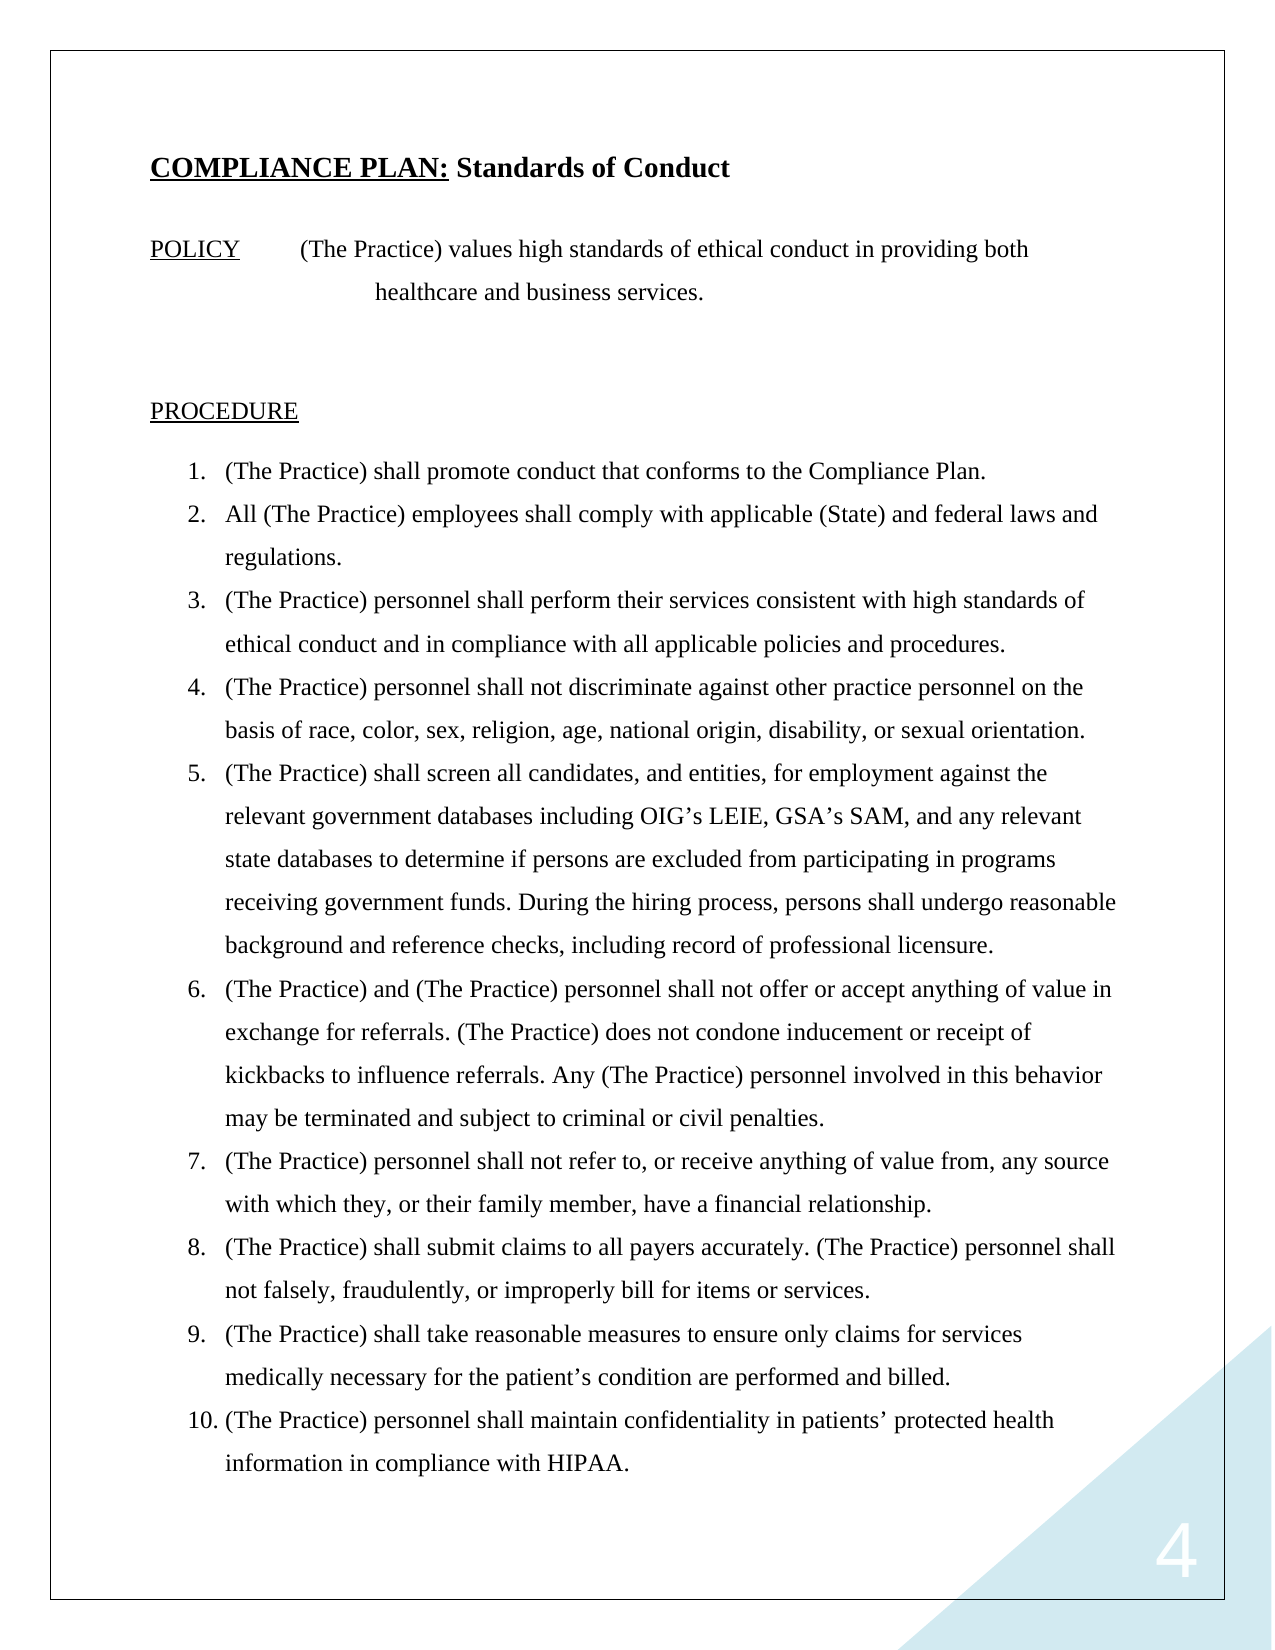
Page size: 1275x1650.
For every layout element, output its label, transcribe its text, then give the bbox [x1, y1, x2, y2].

list (The Practice) shall take reasonable measures to ensure only claims for services medically necessary for the patient’s condition are performed and billed. [187, 1319, 1125, 1391]
list All (The Practice) employees shall comply with applicable (State) and federal laws and regulations. [187, 499, 1125, 571]
list (The Practice) shall submit claims to all payers accurately. (The Practice) personnel shall not falsely, fraudulently, or improperly bill for items or services. [187, 1232, 1125, 1304]
text POLICY (The Practice) values high standards of ethical conduct in providing both healthcare and business services. [150, 234, 1125, 306]
list (The Practice) and (The Practice) personnel shall not offer or accept anything of value in exchange for referrals. (The Practice) does not condone inducement or receipt of kickbacks to influence referrals. Any (The Practice) personnel involved in this behavior may be terminated and subject to criminal or civil penalties. [187, 974, 1125, 1132]
text PROCEDURE [150, 396, 1125, 425]
list (The Practice) personnel shall maintain confidentiality in patients’ protected health information in compliance with HIPAA. [187, 1405, 1125, 1477]
list (The Practice) personnel shall perform their services consistent with high standards of ethical conduct and in compliance with all applicable policies and procedures. [187, 586, 1125, 657]
list (The Practice) personnel shall not discriminate against other practice personnel on the basis of race, color, sex, religion, age, national origin, disability, or sexual orientation. [187, 672, 1125, 744]
list (The Practice) personnel shall not refer to, or receive anything of value from, any source with which they, or their family member, have a financial relationship. [187, 1146, 1125, 1218]
list (The Practice) shall screen all candidates, and entities, for employment against the relevant government databases including OIG’s LEIE, GSA’s SAM, and any relevant state databases to determine if persons are excluded from participating in programs receiving government funds. During the hiring process, persons shall undergo reasonable background and reference checks, including record of professional licensure. [187, 758, 1125, 959]
text COMPLIANCE PLAN: Standards of Conduct [150, 150, 1125, 183]
list (The Practice) shall promote conduct that conforms to the Compliance Plan. [187, 456, 1125, 485]
